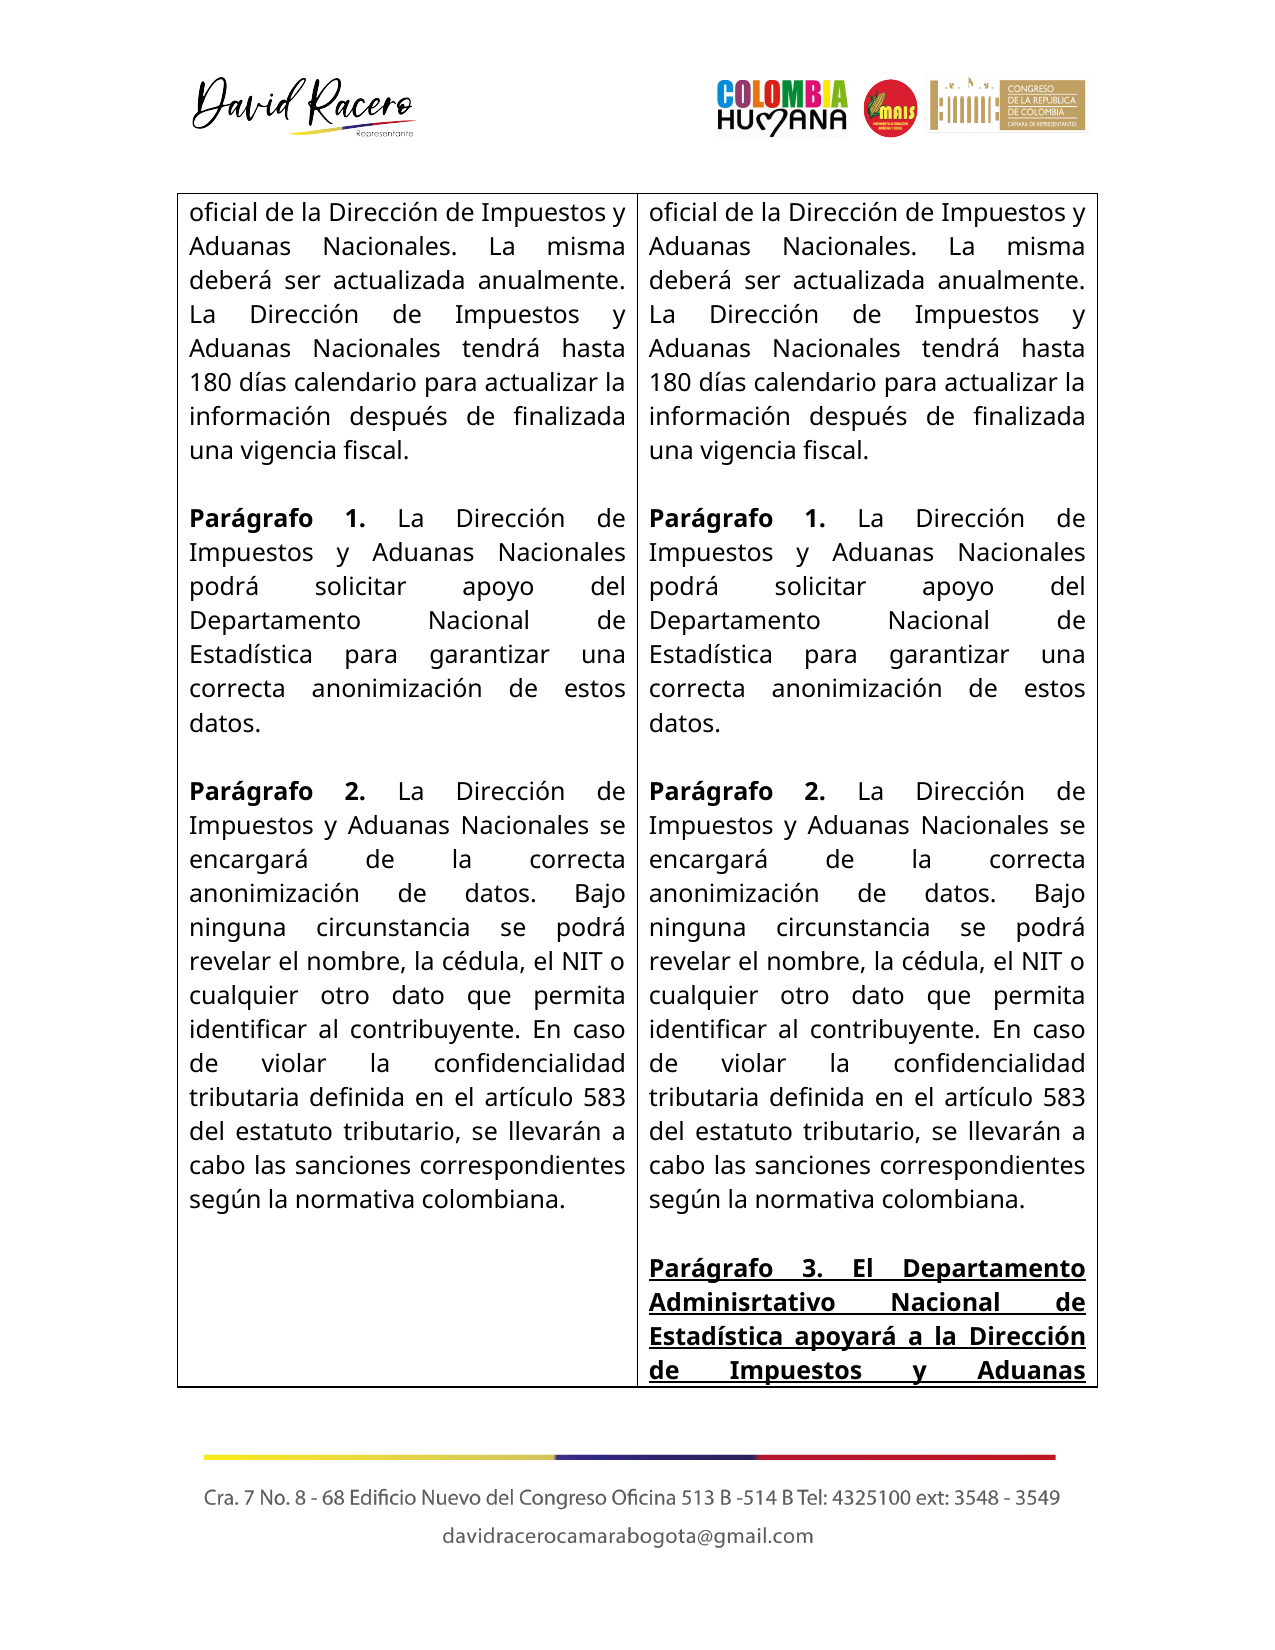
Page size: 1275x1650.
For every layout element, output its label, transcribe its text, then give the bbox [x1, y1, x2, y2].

picture [922, 73, 1092, 138]
picture [716, 80, 849, 138]
picture [192, 77, 417, 138]
picture [177, 1440, 1105, 1577]
picture [863, 79, 918, 138]
